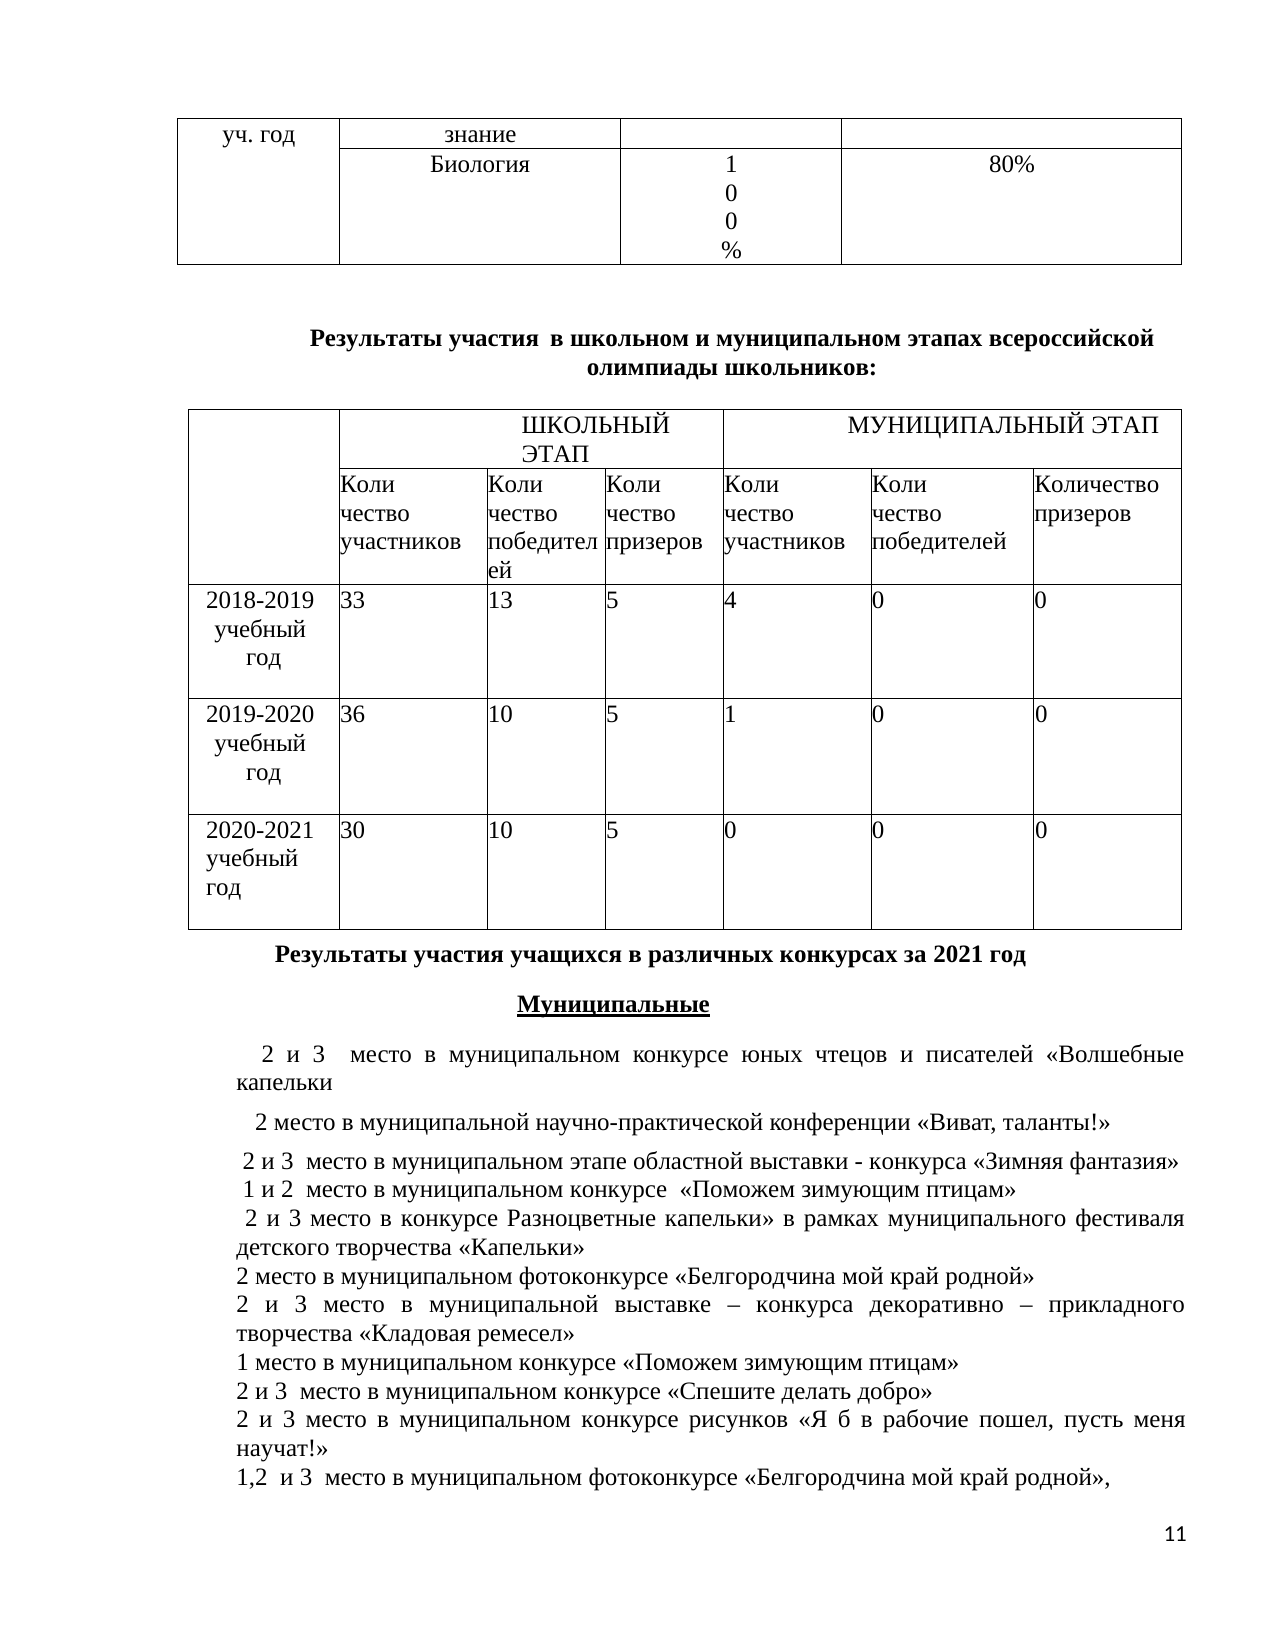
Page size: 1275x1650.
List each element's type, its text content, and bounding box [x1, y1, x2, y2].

table_header ШКОЛЬНЫЙ ЭТАП [340, 410, 723, 468]
table_cell 2020-2021 уч. год [178, 119, 339, 264]
table_cell 2019-2020 учебный год [189, 699, 339, 814]
text 2 и 3 место в муниципальном конкурсе рисунков «Я б в рабочие пошел, пусть меня научат!» [236, 1404, 1186, 1462]
table_cell 13 [488, 585, 605, 698]
table_cell 30 [340, 815, 487, 929]
table_cell Количество призеров [1034, 469, 1181, 584]
table_header [189, 410, 339, 584]
table_cell 0 [1034, 815, 1181, 929]
table_cell 0 [872, 815, 1033, 929]
table_cell 1 [724, 699, 871, 814]
table_cell 4 [724, 585, 871, 698]
table_header МУНИЦИПАЛЬНЫЙ ЭТАП [724, 410, 1181, 468]
table_cell 0 [724, 815, 871, 929]
table_cell 5 [606, 585, 723, 698]
text 1 место в муниципальном конкурсе «Поможем зимующим птицам» [236, 1347, 1186, 1376]
text 1,2 и 3 место в муниципальном фотоконкурсе «Белгородчина мой край родной», [236, 1462, 1186, 1491]
table_cell 10 [488, 699, 605, 814]
table_cell Коли чество участников [340, 469, 487, 584]
table_cell 100% [621, 149, 841, 264]
text 2 место в муниципальной научно-практической конференции «Виват, таланты!» [236, 1107, 1186, 1135]
text 2 и 3 место в муниципальной выставке – конкурса декоративно – прикладного творчества «Кладовая ремесел» [236, 1289, 1186, 1347]
table_cell Коли чество победителей [488, 469, 605, 584]
table_cell Общество знание [340, 119, 620, 148]
text 2 и 3 место в муниципальном этапе областной выставки - конкурса «Зимняя фантазия» [236, 1146, 1186, 1174]
text 2 и 3 место в муниципальном конкурсе «Спешите делать добро» [236, 1376, 1186, 1404]
table_cell Коли чество участников [724, 469, 871, 584]
text 2 место в муниципальном фотоконкурсе «Белгородчина мой край родной» [236, 1261, 1186, 1289]
text Результаты участия учащихся в различных конкурсах за 2021 год [177, 939, 1123, 968]
table_cell 80% [842, 149, 1181, 264]
table_cell 5 [606, 699, 723, 814]
table_cell [621, 119, 841, 148]
table_cell 2018-2019 учебный год [189, 585, 339, 698]
table_cell 0 [1034, 585, 1181, 698]
table_cell Коли чество победителей [872, 469, 1033, 584]
table_cell 33 [340, 585, 487, 698]
table_cell [842, 119, 1181, 148]
text 2 и 3 место в муниципальном конкурсе юных чтецов и писателей «Волшебные капельки [236, 1039, 1186, 1096]
table_cell 0 [872, 699, 1033, 814]
text 2 и 3 место в конкурсе Разноцветные капельки» в рамках муниципального фестиваля детского творчества «Капельки» [236, 1203, 1186, 1261]
table_cell Биология [340, 149, 620, 264]
text Муниципальные [177, 989, 1049, 1018]
text Результаты участия в школьном и муниципальном этапах всероссийской олимпиады школьников: [277, 323, 1186, 381]
table_cell Коли чество призеров [606, 469, 723, 584]
table_cell 5 [606, 815, 723, 929]
table_cell 10 [488, 815, 605, 929]
table_cell 0 [1034, 699, 1181, 814]
table_cell 2020-2021 учебный год [189, 815, 339, 929]
table_cell 36 [340, 699, 487, 814]
text 1 и 2 место в муниципальном конкурсе «Поможем зимующим птицам» [236, 1174, 1186, 1203]
table_cell 0 [872, 585, 1033, 698]
